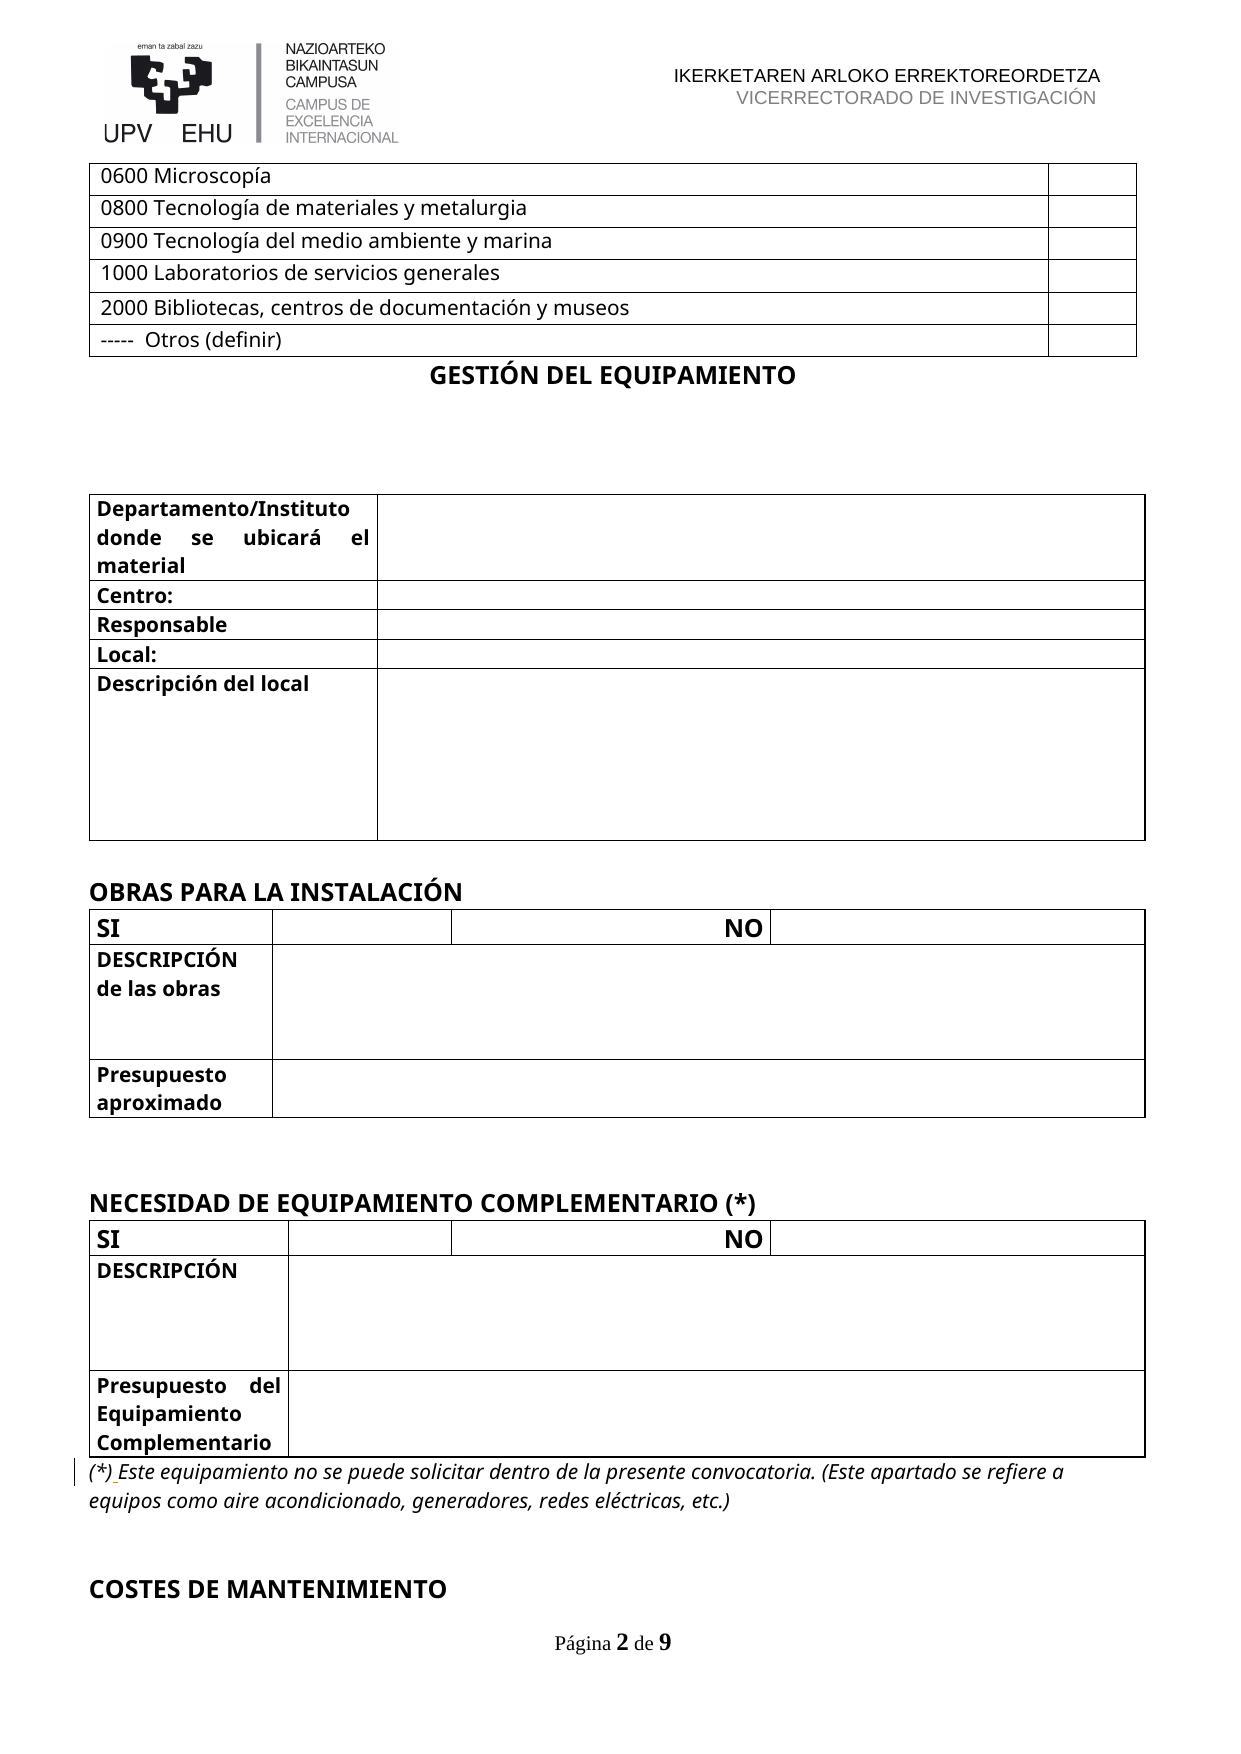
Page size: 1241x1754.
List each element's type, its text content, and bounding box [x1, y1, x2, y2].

table_cell [1049, 164, 1136, 195]
table_cell Local: [90, 640, 377, 668]
table_cell [378, 610, 1144, 639]
table_cell [273, 945, 1144, 1059]
text (*)Este equipamiento no se puede solicitar dentro de la presente convocatoria. (Este apartado se refiere a equipos como aire acondicionado, generadores, redes eléctricas, etc.) [89, 1458, 1137, 1514]
table_header SI [90, 1221, 288, 1255]
table_cell Presupuesto aproximado [90, 1060, 272, 1117]
table_cell [378, 640, 1144, 668]
table_header SI [90, 910, 272, 944]
table_cell DESCRIPCIÓN [90, 1256, 288, 1370]
table_cell 2000 Bibliotecas, centros de documentación y museos [90, 293, 1048, 324]
table_cell [273, 1060, 1144, 1117]
table_header [289, 1221, 451, 1255]
table_cell ----- Otros (definir) [90, 325, 1048, 356]
table_cell [289, 1371, 1144, 1456]
table_cell Responsable [90, 610, 377, 639]
table_cell [378, 581, 1144, 609]
table_header [273, 910, 451, 944]
table_header NO [452, 910, 770, 944]
table_cell [1049, 196, 1136, 227]
table_cell [1049, 325, 1136, 356]
text COSTES DE MANTENIMIENTO [89, 1571, 1137, 1605]
table_header [771, 1221, 1144, 1255]
table_cell [289, 1256, 1144, 1370]
text OBRAS PARA LA INSTALACIÓN [89, 875, 1137, 909]
table_cell Descripción del local [90, 669, 377, 840]
table_cell [1049, 293, 1136, 324]
table_header Departamento/Instituto donde se ubicará el material [90, 495, 377, 580]
table_cell [1049, 228, 1136, 259]
table_cell 1000 Laboratorios de servicios generales [90, 260, 1048, 292]
table_header NO [452, 1221, 770, 1255]
text NECESIDAD DE EQUIPAMIENTO COMPLEMENTARIO (*) [89, 1186, 1137, 1220]
text GESTIÓN DEL EQUIPAMIENTO [89, 357, 1137, 391]
table_cell 0800 Tecnología de materiales y metalurgia [90, 196, 1048, 227]
table_cell [1049, 260, 1136, 292]
table_cell 0900 Tecnología del medio ambiente y marina [90, 228, 1048, 259]
table_header [771, 910, 1144, 944]
table_cell DESCRIPCIÓN de las obras [90, 945, 272, 1059]
picture [104, 43, 399, 143]
table_cell Centro: [90, 581, 377, 609]
table_header [378, 495, 1144, 580]
table_cell [378, 669, 1144, 840]
table_cell Presupuesto del Equipamiento Complementario [90, 1371, 288, 1456]
table_cell 0600 Microscopía [90, 164, 1048, 195]
